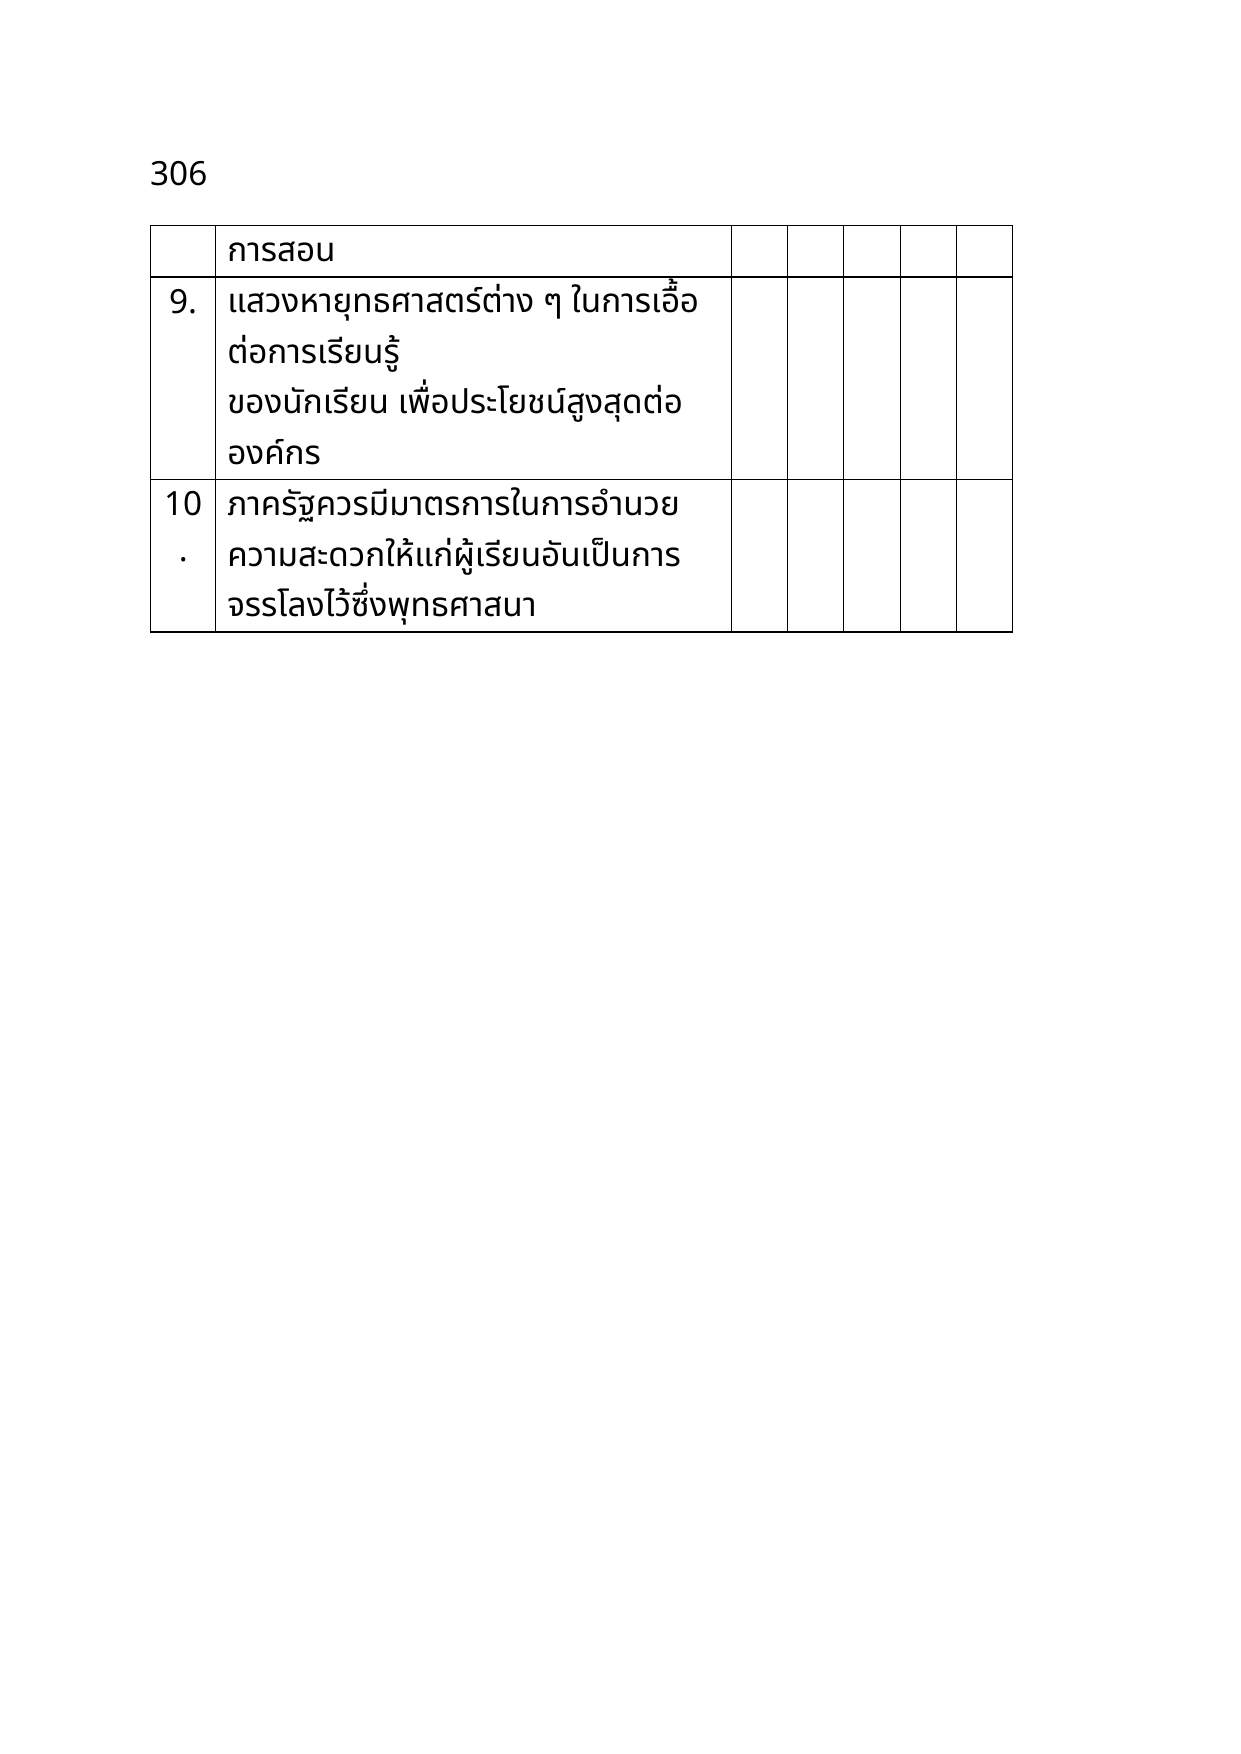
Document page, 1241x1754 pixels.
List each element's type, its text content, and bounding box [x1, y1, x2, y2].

table_cell [901, 278, 956, 479]
table_cell [844, 480, 900, 631]
table_cell [901, 480, 956, 631]
table_cell [788, 278, 843, 479]
table_cell [788, 226, 843, 276]
table_cell [957, 226, 1012, 276]
table_cell [732, 226, 787, 276]
table_cell [732, 480, 787, 631]
table_cell 9. [151, 278, 215, 479]
table_cell [957, 278, 1012, 479]
table_cell ส่งเสริมให้ชุมชนเข้ามามีส่วนร่วมทำงานเป็นทีม เพื่อร่วมรับผิดชอบต่อการจัดการเรียนการสอน [216, 226, 731, 276]
table_cell [732, 278, 787, 479]
table_cell [844, 278, 900, 479]
table_cell 8. [151, 226, 215, 276]
table_cell [957, 480, 1012, 631]
table_cell 10. [151, 480, 215, 631]
table_cell แสวงหายุทธศาสตร์ต่าง ๆ ในการเอื้อต่อการเรียนรู้ ของนักเรียน เพื่อประโยชน์สูงสุดต่อองค์กร [216, 278, 731, 479]
table_cell [788, 480, 843, 631]
table_cell [901, 226, 956, 276]
table_cell ภาครัฐควรมีมาตรการในการอำนวยความสะดวกให้แก่ผู้เรียนอันเป็นการจรรโลงไว้ซึ่งพุทธศาสนา [216, 480, 731, 631]
table_cell [844, 226, 900, 276]
